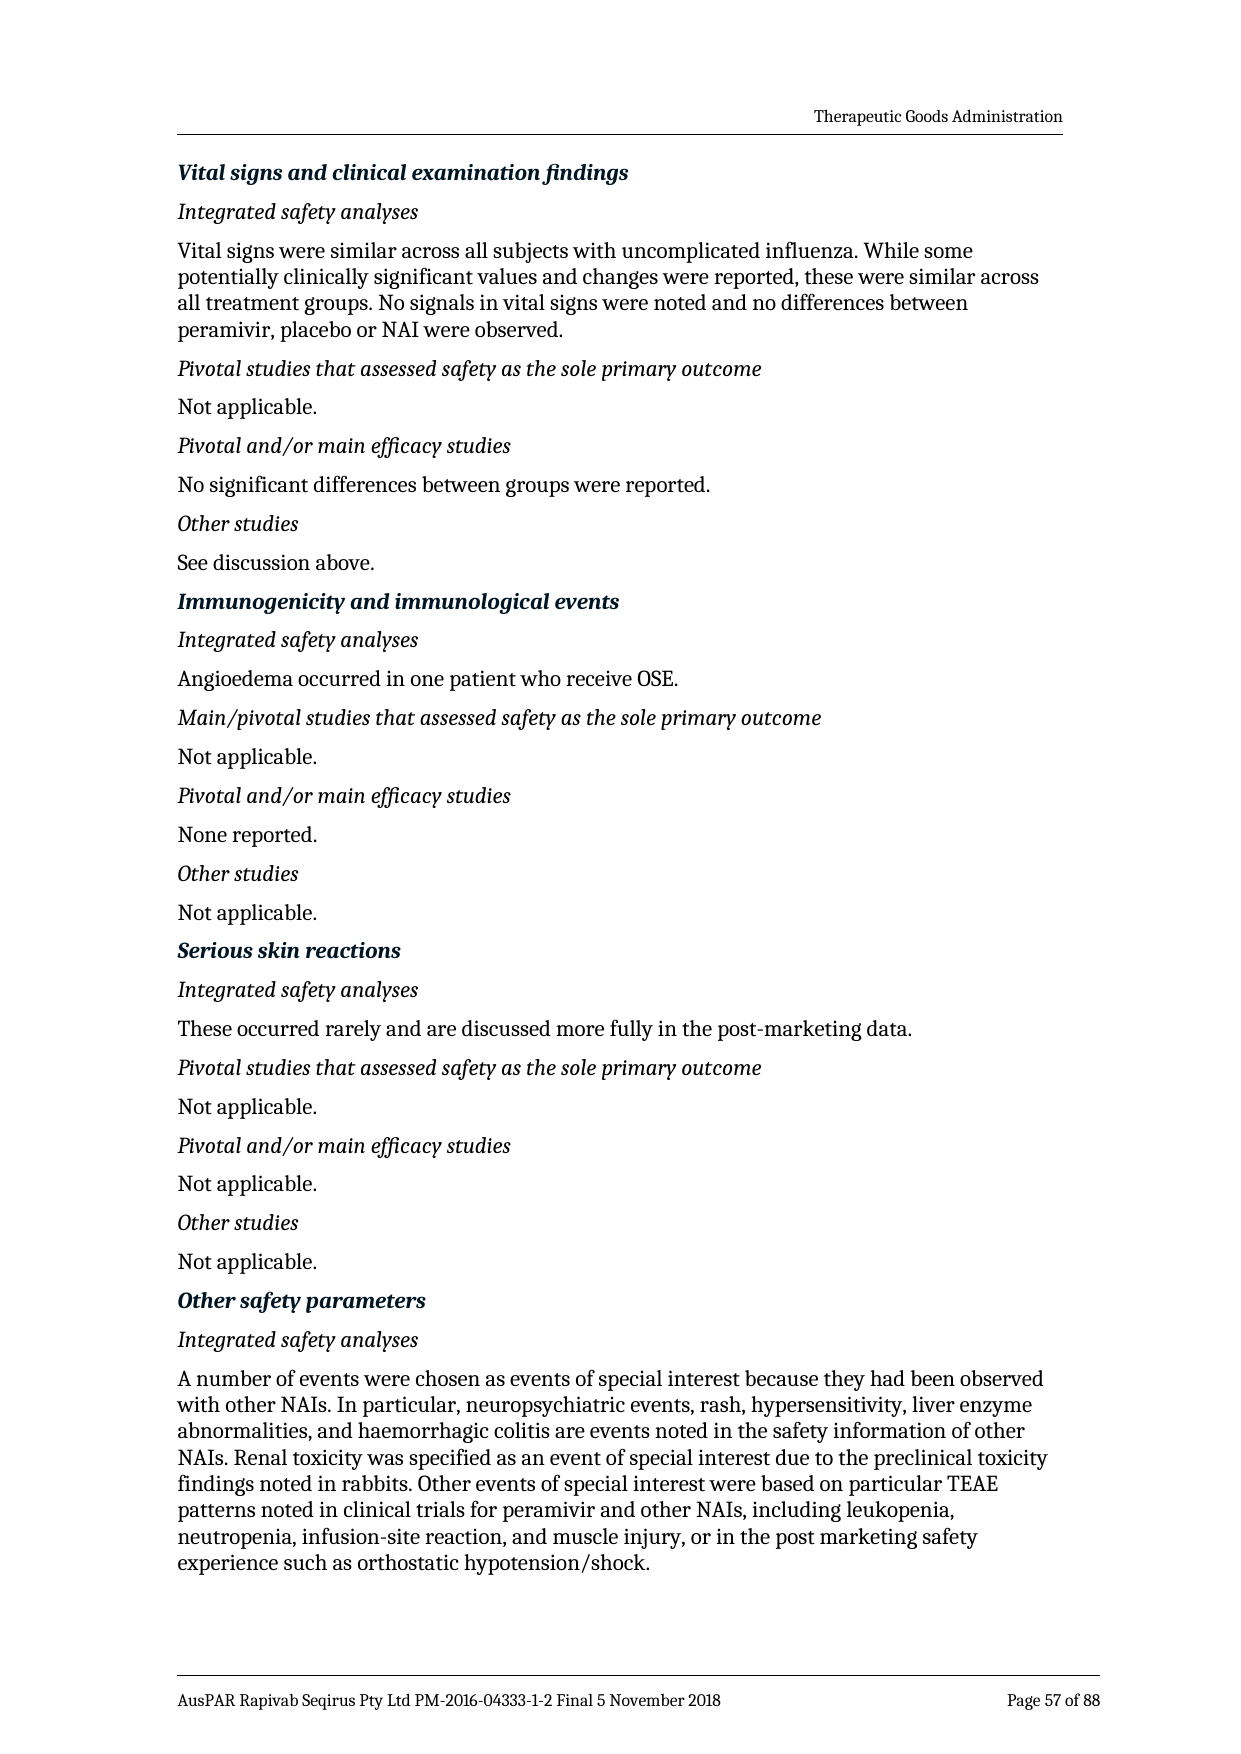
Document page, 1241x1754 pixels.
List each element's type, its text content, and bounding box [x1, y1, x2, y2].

text Not applicable. [177, 1171, 1063, 1198]
subtitle Pivotal and/or main efficacy studies [177, 433, 1063, 459]
text Angioedema occurred in one patient who receive OSE. [177, 666, 1063, 692]
text These occurred rarely and are discussed more fully in the post-marketing data. [177, 1016, 1063, 1042]
text Vital signs were similar across all subjects with uncomplicated influenza. While some potentially clinically significant values and changes were reported, these were similar across all treatment groups. No signals in vital signs were noted and no differences between peramivir, placebo or NAI were observed. [177, 237, 1063, 343]
text None reported. [177, 822, 1063, 848]
subtitle Immunogenicity and immunological events [177, 588, 1063, 615]
text See discussion above. [177, 549, 1063, 576]
subtitle Integrated safety analyses [177, 627, 1063, 654]
subtitle Serious skin reactions [177, 938, 1063, 964]
subtitle Other studies [177, 1210, 1063, 1236]
text Not applicable. [177, 1249, 1063, 1275]
subtitle Vital signs and clinical examination findings [177, 160, 1063, 186]
subtitle Pivotal studies that assessed safety as the sole primary outcome [177, 355, 1063, 382]
text Not applicable. [177, 1093, 1063, 1120]
text Not applicable. [177, 744, 1063, 770]
text Not applicable. [177, 394, 1063, 421]
subtitle Main/pivotal studies that assessed safety as the sole primary outcome [177, 705, 1063, 731]
subtitle Pivotal and/or main efficacy studies [177, 783, 1063, 809]
subtitle Pivotal studies that assessed safety as the sole primary outcome [177, 1055, 1063, 1081]
subtitle Other studies [177, 511, 1063, 537]
text A number of events were chosen as events of special interest because they had been observed with other NAIs. In particular, neuropsychiatric events, rash, hypersensitivity, liver enzyme abnormalities, and haemorrhagic colitis are events noted in the safety information of other NAIs. Renal toxicity was specified as an event of special interest due to the preclinical toxicity findings noted in rabbits. Other events of special interest were based on particular TEAE patterns noted in clinical trials for peramivir and other NAIs, including leukopenia, neutropenia, infusion-site reaction, and muscle injury, or in the post marketing safety experience such as orthostatic hypotension/shock. [177, 1366, 1063, 1576]
subtitle Pivotal and/or main efficacy studies [177, 1132, 1063, 1159]
text Not applicable. [177, 899, 1063, 926]
subtitle Integrated safety analyses [177, 1327, 1063, 1353]
subtitle Other studies [177, 860, 1063, 887]
subtitle Integrated safety analyses [177, 977, 1063, 1003]
text No significant differences between groups were reported. [177, 472, 1063, 498]
subtitle Integrated safety analyses [177, 198, 1063, 225]
subtitle Other safety parameters [177, 1288, 1063, 1314]
